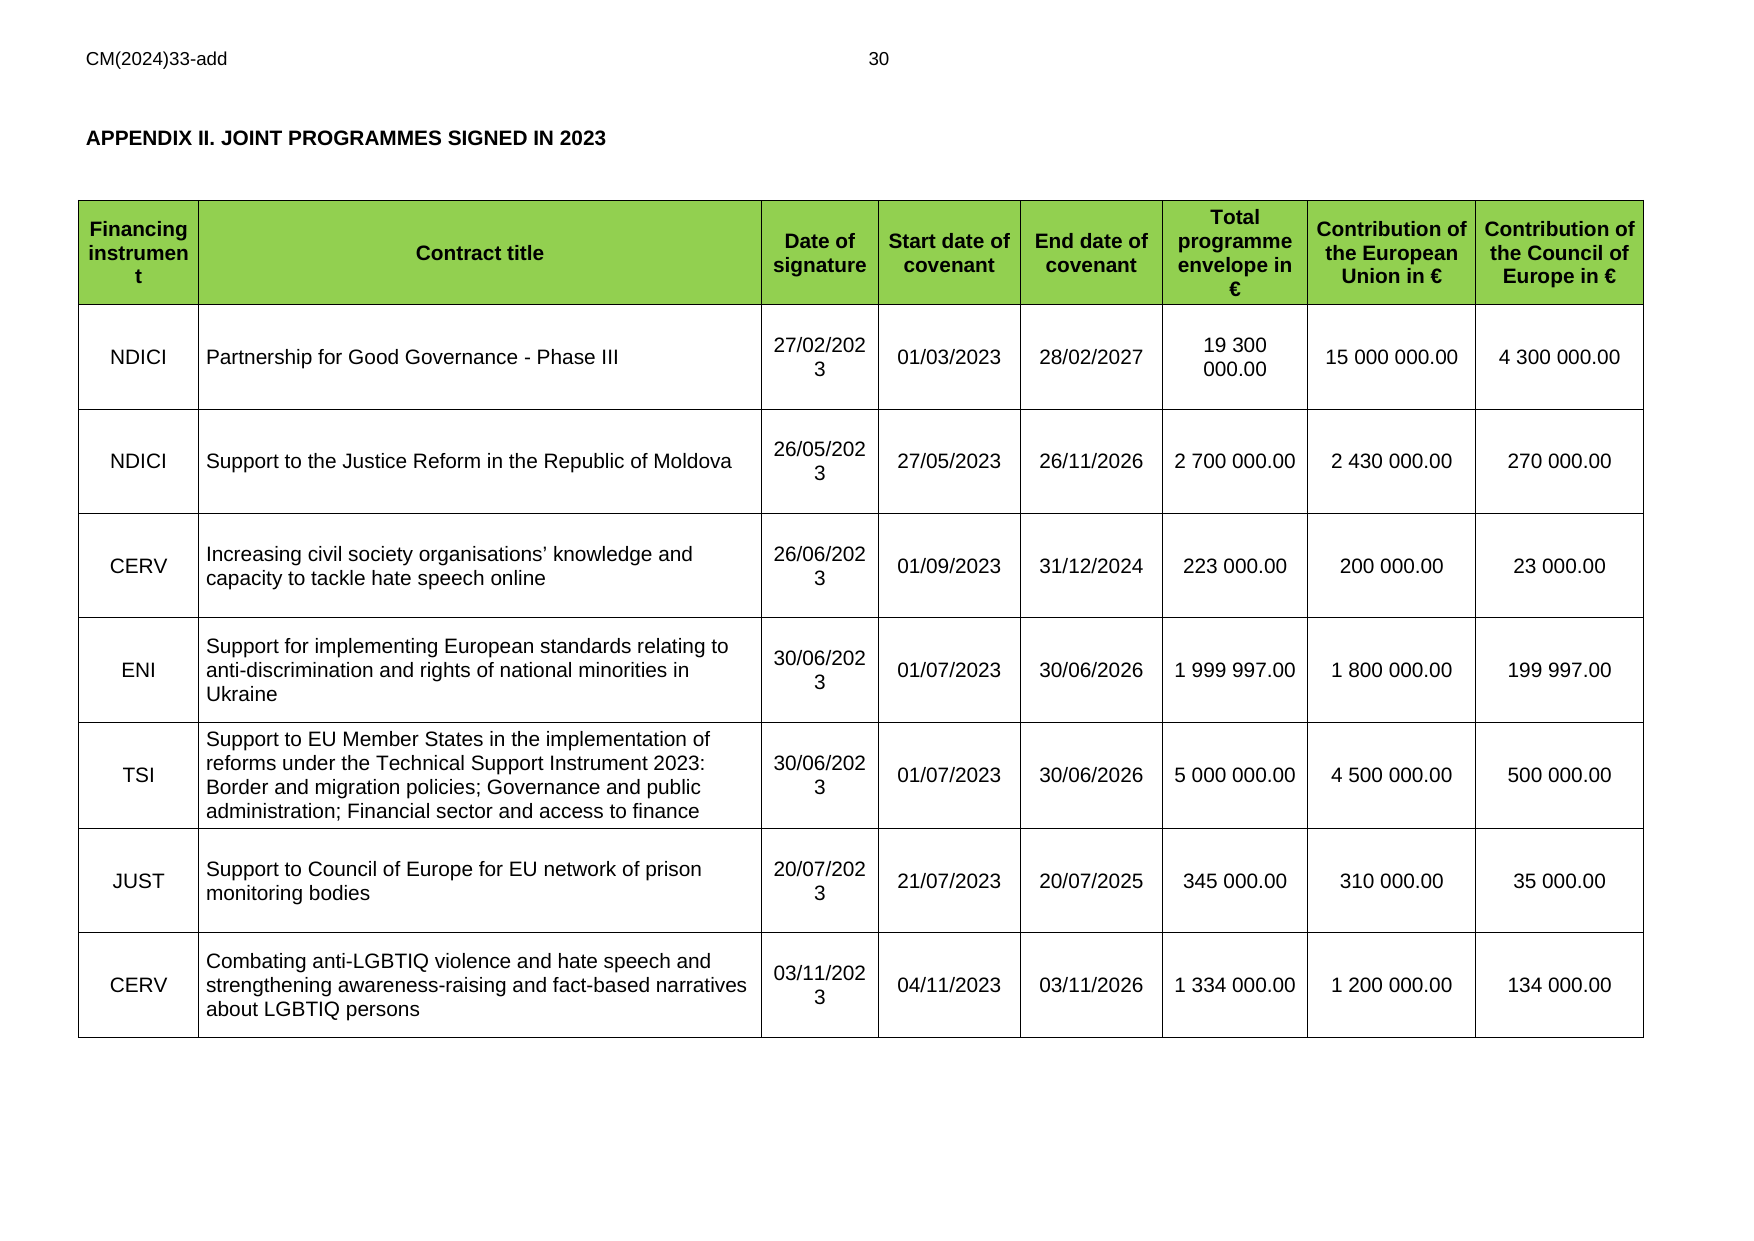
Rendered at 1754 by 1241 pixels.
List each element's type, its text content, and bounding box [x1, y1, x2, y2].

table_cell 4 500 000.00 [1308, 723, 1475, 828]
table_cell 1 200 000.00 [1308, 933, 1475, 1037]
table_header Financing instrument [79, 201, 198, 304]
table_cell 27/02/2023 [762, 305, 878, 408]
table_cell Support for implementing European standards relating to anti-discrimination and rights of national minorities in Ukraine [199, 618, 761, 722]
table_cell 04/11/2023 [879, 933, 1020, 1037]
table_header Contribution of the Council of Europe in € [1476, 201, 1643, 304]
table_cell 2 430 000.00 [1308, 410, 1475, 513]
table_header Start date of covenant [879, 201, 1020, 304]
table_header Contribution of the European Union in € [1308, 201, 1475, 304]
table_cell Support to EU Member States in the implementation of reforms under the Technical Support Instrument 2023: Border and migration policies; Governance and public administration; Financial sector and access to finance [199, 723, 761, 828]
table_cell TSI [79, 723, 198, 828]
table_cell 1 999 997.00 [1163, 618, 1307, 722]
table_cell 03/11/2026 [1021, 933, 1162, 1037]
table_cell 1 800 000.00 [1308, 618, 1475, 722]
table_cell 1 334 000.00 [1163, 933, 1307, 1037]
table_cell 01/07/2023 [879, 723, 1020, 828]
table_cell 01/03/2023 [879, 305, 1020, 408]
table_cell 500 000.00 [1476, 723, 1643, 828]
table_cell 4 300 000.00 [1476, 305, 1643, 408]
table_cell ENI [79, 618, 198, 722]
table_cell NDICI [79, 410, 198, 513]
table_cell 5 000 000.00 [1163, 723, 1307, 828]
table_cell 200 000.00 [1308, 514, 1475, 617]
table_cell 30/06/2026 [1021, 618, 1162, 722]
table_cell 23 000.00 [1476, 514, 1643, 617]
table_cell 223 000.00 [1163, 514, 1307, 617]
table_cell 20/07/2025 [1021, 829, 1162, 932]
table_cell 199 997.00 [1476, 618, 1643, 722]
table_cell Support to the Justice Reform in the Republic of Moldova [199, 410, 761, 513]
table_cell 26/11/2026 [1021, 410, 1162, 513]
table_cell 35 000.00 [1476, 829, 1643, 932]
table_header Date of signature [762, 201, 878, 304]
table_cell Support to Council of Europe for EU network of prison monitoring bodies [199, 829, 761, 932]
table_cell 27/05/2023 [879, 410, 1020, 513]
table_cell Partnership for Good Governance - Phase III [199, 305, 761, 408]
table_cell 30/06/2026 [1021, 723, 1162, 828]
text Appendix II. Joint Programmes signed in 2023 [86, 125, 1651, 150]
table_header End date of covenant [1021, 201, 1162, 304]
table_cell Combating anti-LGBTIQ violence and hate speech and strengthening awareness-raising and fact-based narratives about LGBTIQ persons [199, 933, 761, 1037]
table_cell 15 000 000.00 [1308, 305, 1475, 408]
table_cell 30/06/2023 [762, 618, 878, 722]
table_cell 31/12/2024 [1021, 514, 1162, 617]
table_cell 03/11/2023 [762, 933, 878, 1037]
table_cell 26/05/2023 [762, 410, 878, 513]
table_cell 20/07/2023 [762, 829, 878, 932]
table_header Contract title [199, 201, 761, 304]
table_cell 28/02/2027 [1021, 305, 1162, 408]
table_cell 30/06/2023 [762, 723, 878, 828]
table_header Total programme envelope in € [1163, 201, 1307, 304]
table_cell 310 000.00 [1308, 829, 1475, 932]
table_cell 134 000.00 [1476, 933, 1643, 1037]
table_cell 19 300 000.00 [1163, 305, 1307, 408]
table_cell 21/07/2023 [879, 829, 1020, 932]
table_cell JUST [79, 829, 198, 932]
table_cell 345 000.00 [1163, 829, 1307, 932]
table_cell NDICI [79, 305, 198, 408]
table_cell Increasing civil society organisations’ knowledge and capacity to tackle hate speech online [199, 514, 761, 617]
table_cell 2 700 000.00 [1163, 410, 1307, 513]
table_cell CERV [79, 933, 198, 1037]
table_cell 26/06/2023 [762, 514, 878, 617]
table_cell 01/07/2023 [879, 618, 1020, 722]
table_cell 01/09/2023 [879, 514, 1020, 617]
table_cell CERV [79, 514, 198, 617]
table_cell 270 000.00 [1476, 410, 1643, 513]
